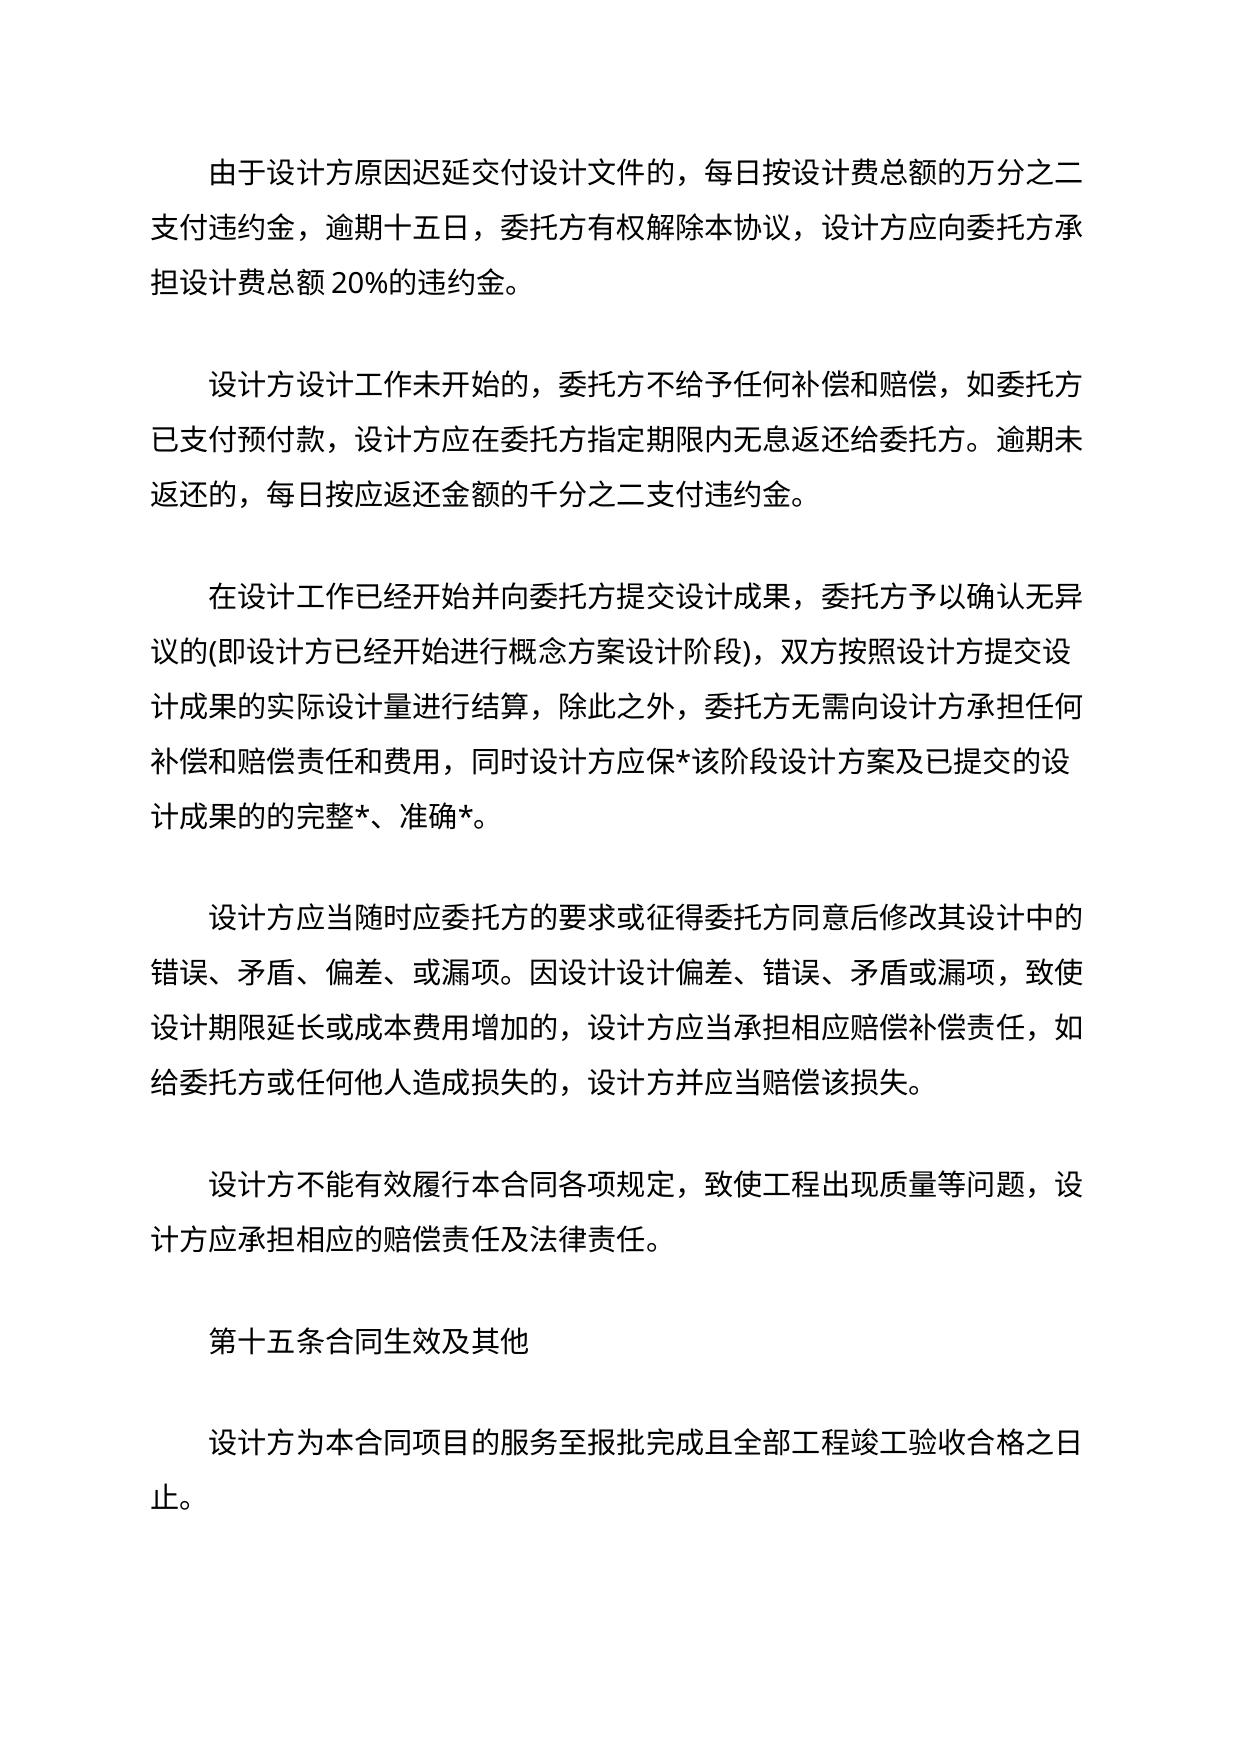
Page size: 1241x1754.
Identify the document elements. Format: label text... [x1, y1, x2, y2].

text 第十五条合同生效及其他 [150, 1318, 1090, 1361]
text 由于设计方原因迟延交付设计文件的，每日按设计费总额的万分之二支付违约金，逾期十五日，委托方有权解除本协议，设计方应向委托方承担设计费总额20%的违约金。 [150, 150, 1090, 302]
text 设计方应当随时应委托方的要求或征得委托方同意后修改其设计中的错误、矛盾、偏差、或漏项。因设计设计偏差、错误、矛盾或漏项，致使设计期限延长或成本费用增加的，设计方应当承担相应赔偿补偿责任，如给委托方或任何他人造成损失的，设计方并应当赔偿该损失。 [150, 895, 1090, 1102]
text 设计方为本合同项目的服务至报批完成且全部工程竣工验收合格之日止。 [150, 1420, 1090, 1517]
text 设计方设计工作未开始的，委托方不给予任何补偿和赔偿，如委托方已支付预付款，设计方应在委托方指定期限内无息返还给委托方。逾期未返还的，每日按应返还金额的千分之二支付违约金。 [150, 362, 1090, 514]
text 设计方不能有效履行本合同各项规定，致使工程出现质量等问题，设计方应承担相应的赔偿责任及法律责任。 [150, 1162, 1090, 1259]
text 在设计工作已经开始并向委托方提交设计成果，委托方予以确认无异议的(即设计方已经开始进行概念方案设计阶段)，双方按照设计方提交设计成果的实际设计量进行结算，除此之外，委托方无需向设计方承担任何补偿和赔偿责任和费用，同时设计方应保*该阶段设计方案及已提交的设计成果的的完整*、准确*。 [150, 573, 1090, 836]
